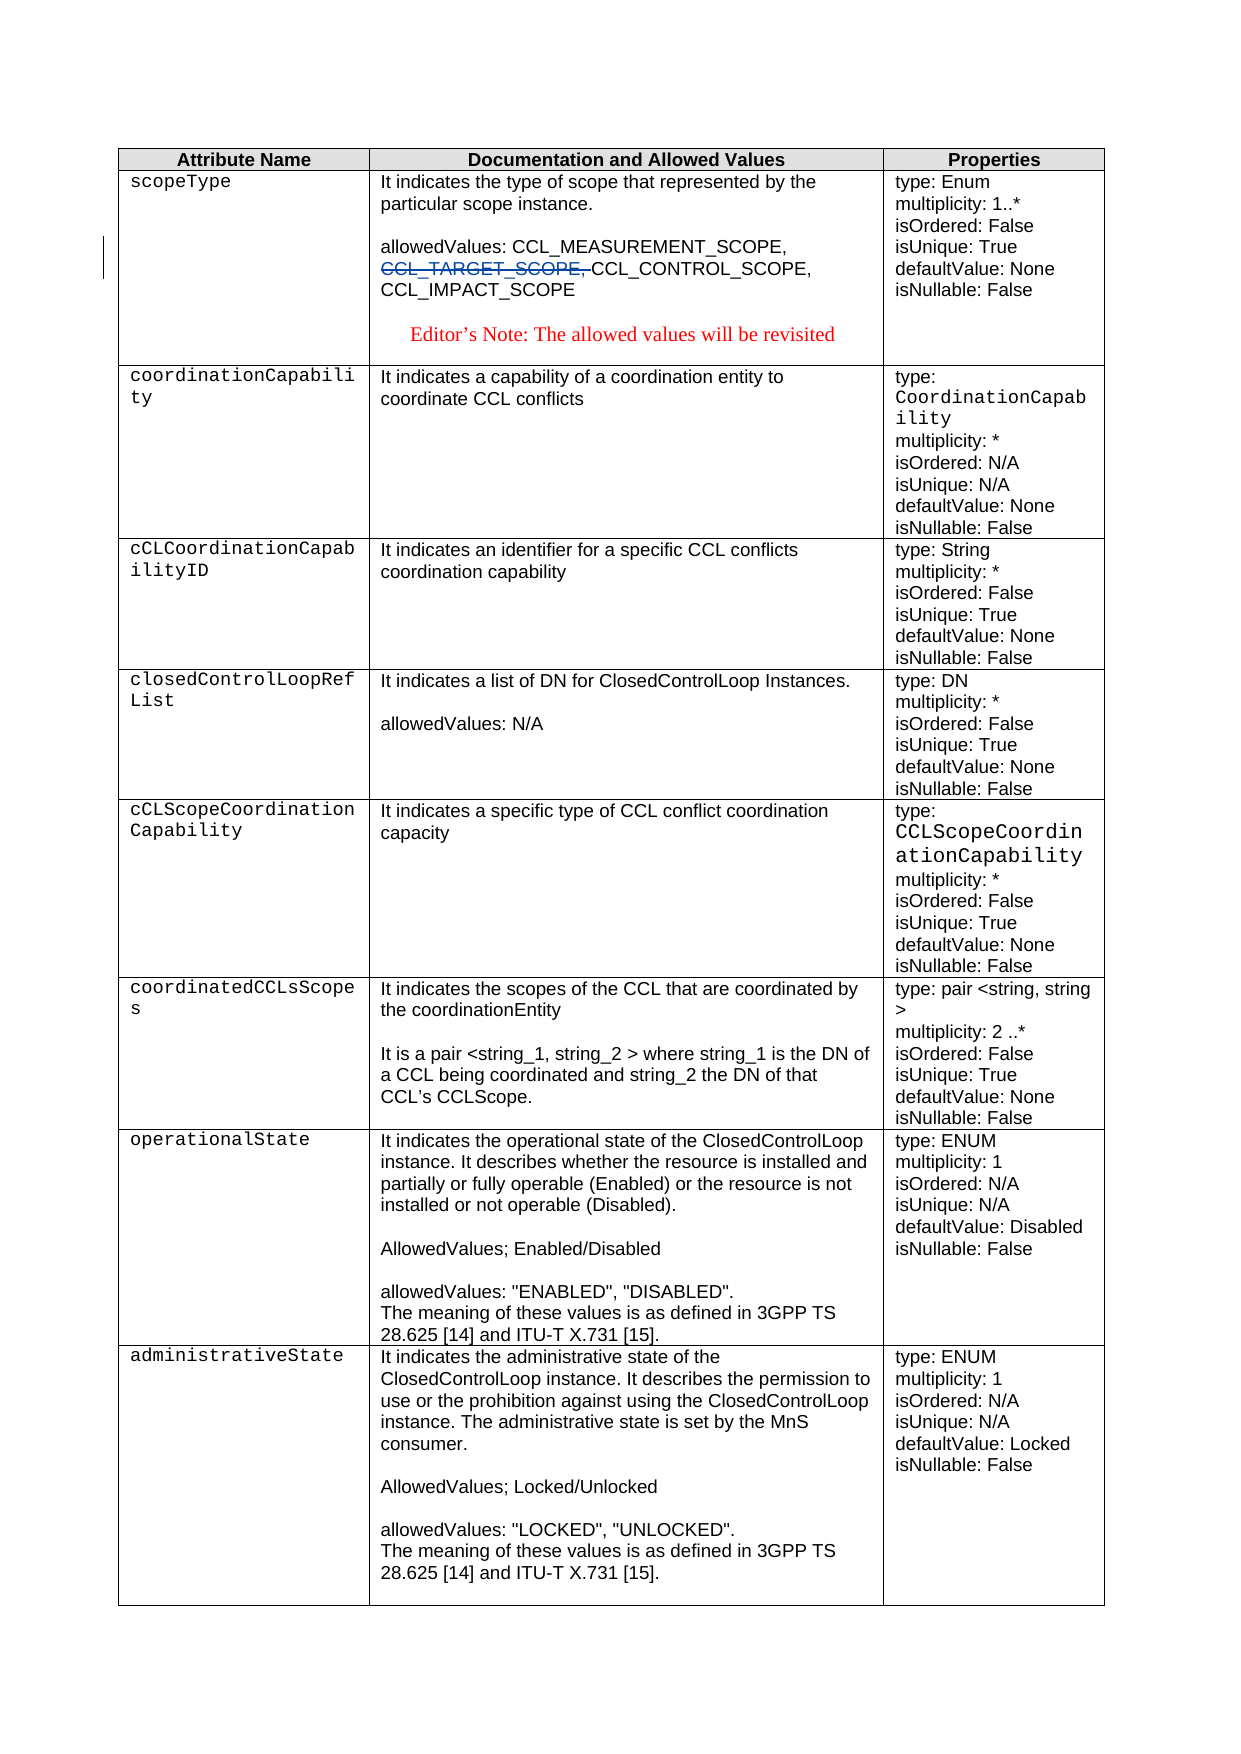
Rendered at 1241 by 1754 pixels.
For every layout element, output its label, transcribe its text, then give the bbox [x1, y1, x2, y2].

table_cell type: CoordinationCapability multiplicity: * isOrdered: N/A isUnique: N/A defaultValue: None isNullable: False [884, 366, 1104, 538]
table_cell It indicates the operational state of the ClosedControlLoop instance. It describes whether the resource is installed and partially or fully operable (Enabled) or the resource is not installed or not operable (Disabled). AllowedValues; Enabled/Disabled allowedValues: "ENABLED", "DISABLED". The meaning of these values is as defined in 3GPP TS 28.625 [14] and ITU-T X.731 [15]. [370, 1130, 883, 1345]
table_cell type: DN multiplicity: * isOrdered: False isUnique: True defaultValue: None isNullable: False [884, 670, 1104, 799]
table_cell cCLCoordinationCapabilityID [119, 539, 369, 668]
table_cell type: CCLScopeCoordinationCapability multiplicity: * isOrdered: False isUnique: True defaultValue: None isNullable: False [884, 800, 1104, 977]
table_cell type: ENUM multiplicity: 1 isOrdered: N/A isUnique: N/A defaultValue: Locked isNullable: False [884, 1346, 1104, 1605]
table_cell type: String multiplicity: * isOrdered: False isUnique: True defaultValue: None isNullable: False [884, 539, 1104, 668]
table_cell It indicates a list of DN for ClosedControlLoop Instances. allowedValues: N/A [370, 670, 883, 799]
table_cell cCLScopeCoordinationCapability [119, 800, 369, 977]
table_cell type: ENUM multiplicity: 1 isOrdered: N/A isUnique: N/A defaultValue: Disabled isNullable: False [884, 1130, 1104, 1345]
table_cell administrativeState [119, 1346, 369, 1605]
table_header Attribute Name [119, 149, 369, 170]
table_cell coordinationCapability [119, 366, 369, 538]
table_cell It indicates a capability of a coordination entity to coordinate CCL conflicts [370, 366, 883, 538]
table_cell coordinatedCCLsScopes [119, 978, 369, 1128]
table_cell closedControlLoopRefList [119, 670, 369, 799]
table_cell scopeType [119, 171, 369, 365]
table_cell It indicates the administrative state of the ClosedControlLoop instance. It describes the permission to use or the prohibition against using the ClosedControlLoop instance. The administrative state is set by the MnS consumer. AllowedValues; Locked/Unlocked allowedValues: "LOCKED", "UNLOCKED". The meaning of these values is as defined in 3GPP TS 28.625 [14] and ITU-T X.731 [15]. [370, 1346, 883, 1605]
table_cell type: pair <string, string > multiplicity: 2 ..* isOrdered: False isUnique: True defaultValue: None isNullable: False [884, 978, 1104, 1128]
table_cell operationalState [119, 1130, 369, 1345]
table_cell It indicates the scopes of the CCL that are coordinated by the coordinationEntity It is a pair <string_1, string_2 > where string_1 is the DN of a CCL being coordinated and string_2 the DN of that CCL’s CCLScope. [370, 978, 883, 1128]
table_header Documentation and Allowed Values [370, 149, 883, 170]
table_cell It indicates an identifier for a specific CCL conflicts coordination capability [370, 539, 883, 668]
table_cell type: Enum multiplicity: 1..* isOrdered: False isUnique: True defaultValue: None isNullable: False [884, 171, 1104, 365]
table_cell It indicates a specific type of CCL conflict coordination capacity [370, 800, 883, 977]
table_cell It indicates the type of scope that represented by the particular scope instance. allowedValues: CCL_MEASUREMENT_SCOPE, CCL_CONTROL_SCOPE, CCL_IMPACT_SCOPE Editor’s Note: The allowed values will be revisited [370, 171, 883, 365]
table_header Properties [884, 149, 1104, 170]
